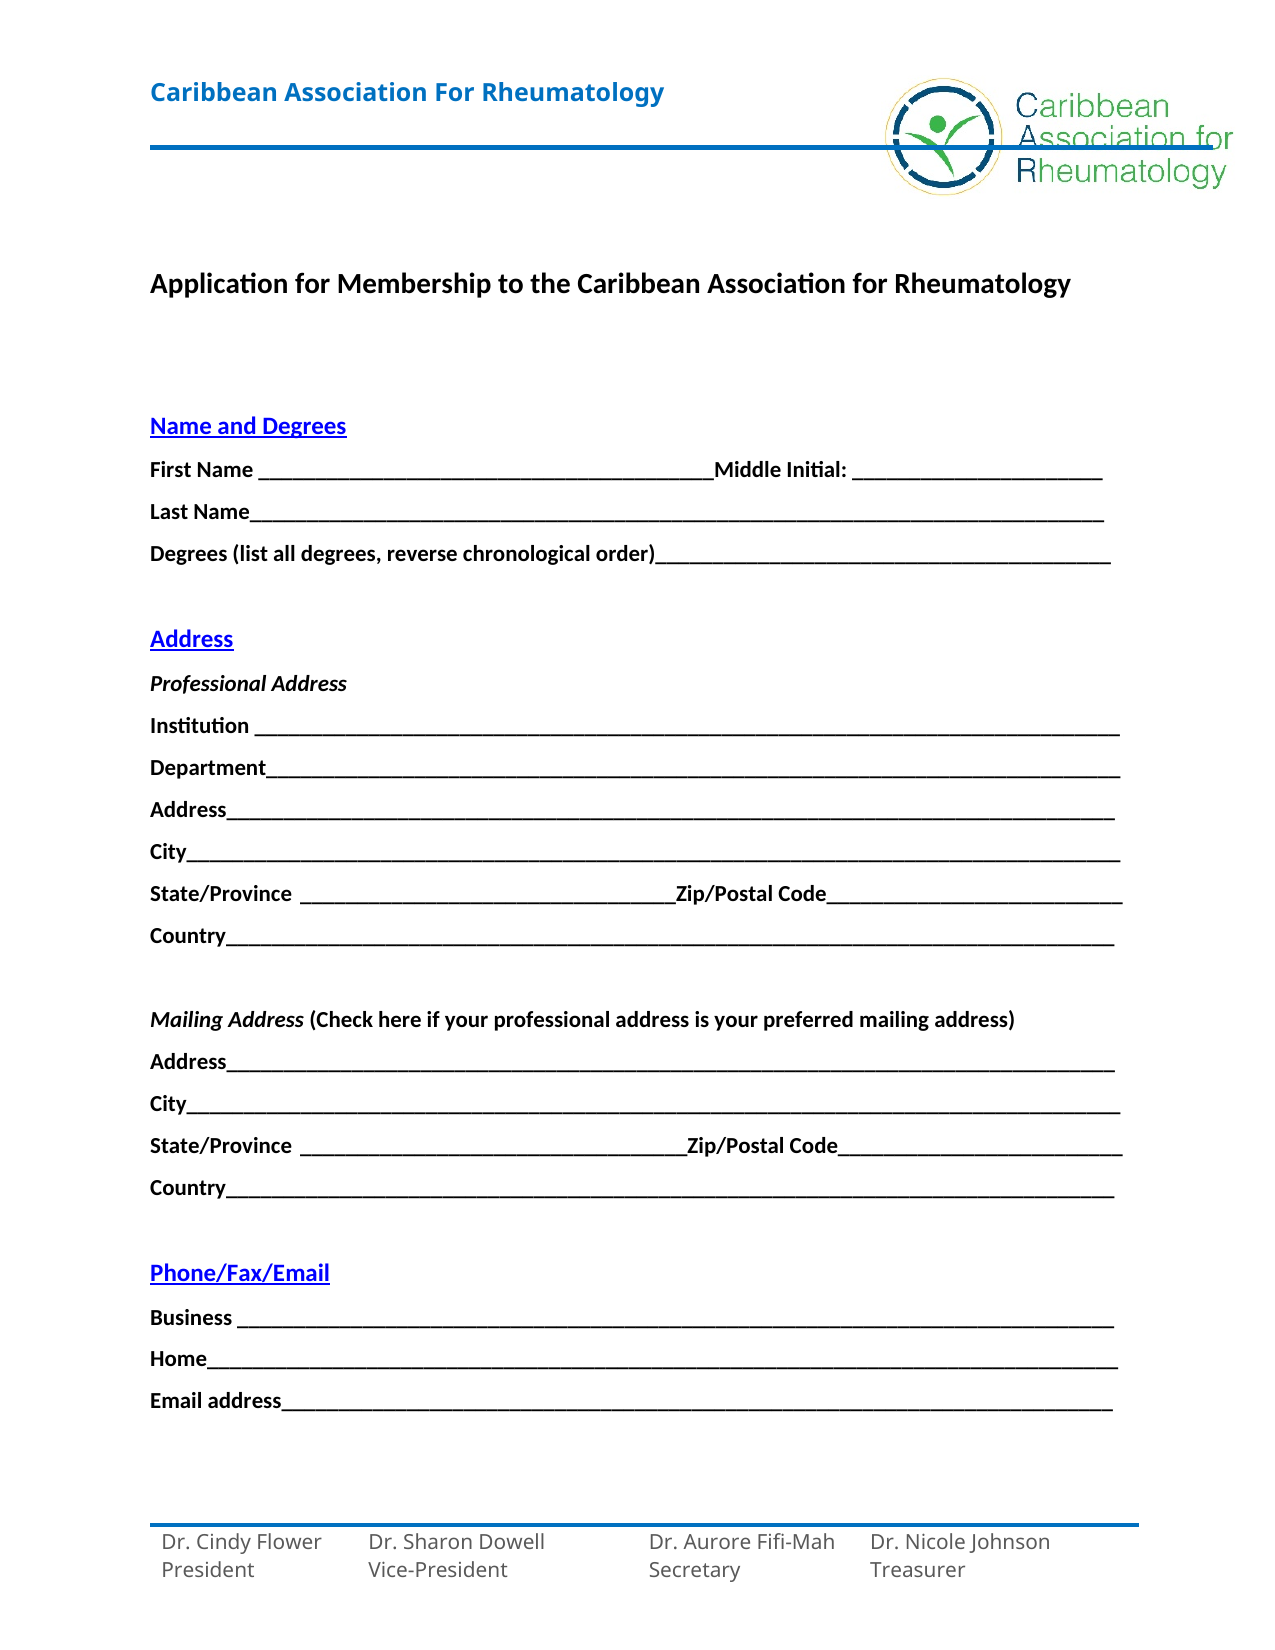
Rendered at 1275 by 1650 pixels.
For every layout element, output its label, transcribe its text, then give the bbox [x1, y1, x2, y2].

text Name and Degrees [150, 410, 1125, 440]
text Country______________________________________________________________________________ [150, 1173, 1125, 1201]
text Department___________________________________________________________________________ [150, 753, 1125, 781]
text Institution ____________________________________________________________________________ [150, 711, 1125, 739]
text State/Province _________________________________Zip/Postal Code__________________________ [150, 879, 1125, 907]
text Last Name___________________________________________________________________________ [150, 497, 1125, 526]
text City__________________________________________________________________________________ [150, 837, 1125, 865]
text Address [150, 623, 1125, 654]
text Country______________________________________________________________________________ [150, 921, 1125, 949]
text Mailing Address (Check here if your professional address is your preferred mailing address) [150, 1005, 1125, 1033]
text State/Province __________________________________Zip/Postal Code_________________________ [150, 1131, 1125, 1159]
picture [881, 75, 1238, 199]
text Address______________________________________________________________________________ [150, 1047, 1125, 1075]
text Business _____________________________________________________________________________ [150, 1303, 1125, 1331]
text Application for Membership to the Caribbean Association for Rheumatology [150, 265, 1125, 301]
text Email address_________________________________________________________________________ [150, 1387, 1125, 1414]
text City__________________________________________________________________________________ [150, 1089, 1125, 1117]
text Address______________________________________________________________________________ [150, 795, 1125, 823]
text Professional Address [150, 669, 1125, 697]
text Phone/Fax/Email [150, 1257, 1125, 1287]
text Degrees (list all degrees, reverse chronological order)________________________________________ [150, 539, 1125, 567]
text Home________________________________________________________________________________ [150, 1344, 1125, 1373]
text First Name ________________________________________Middle Initial: ______________________ [150, 456, 1125, 483]
